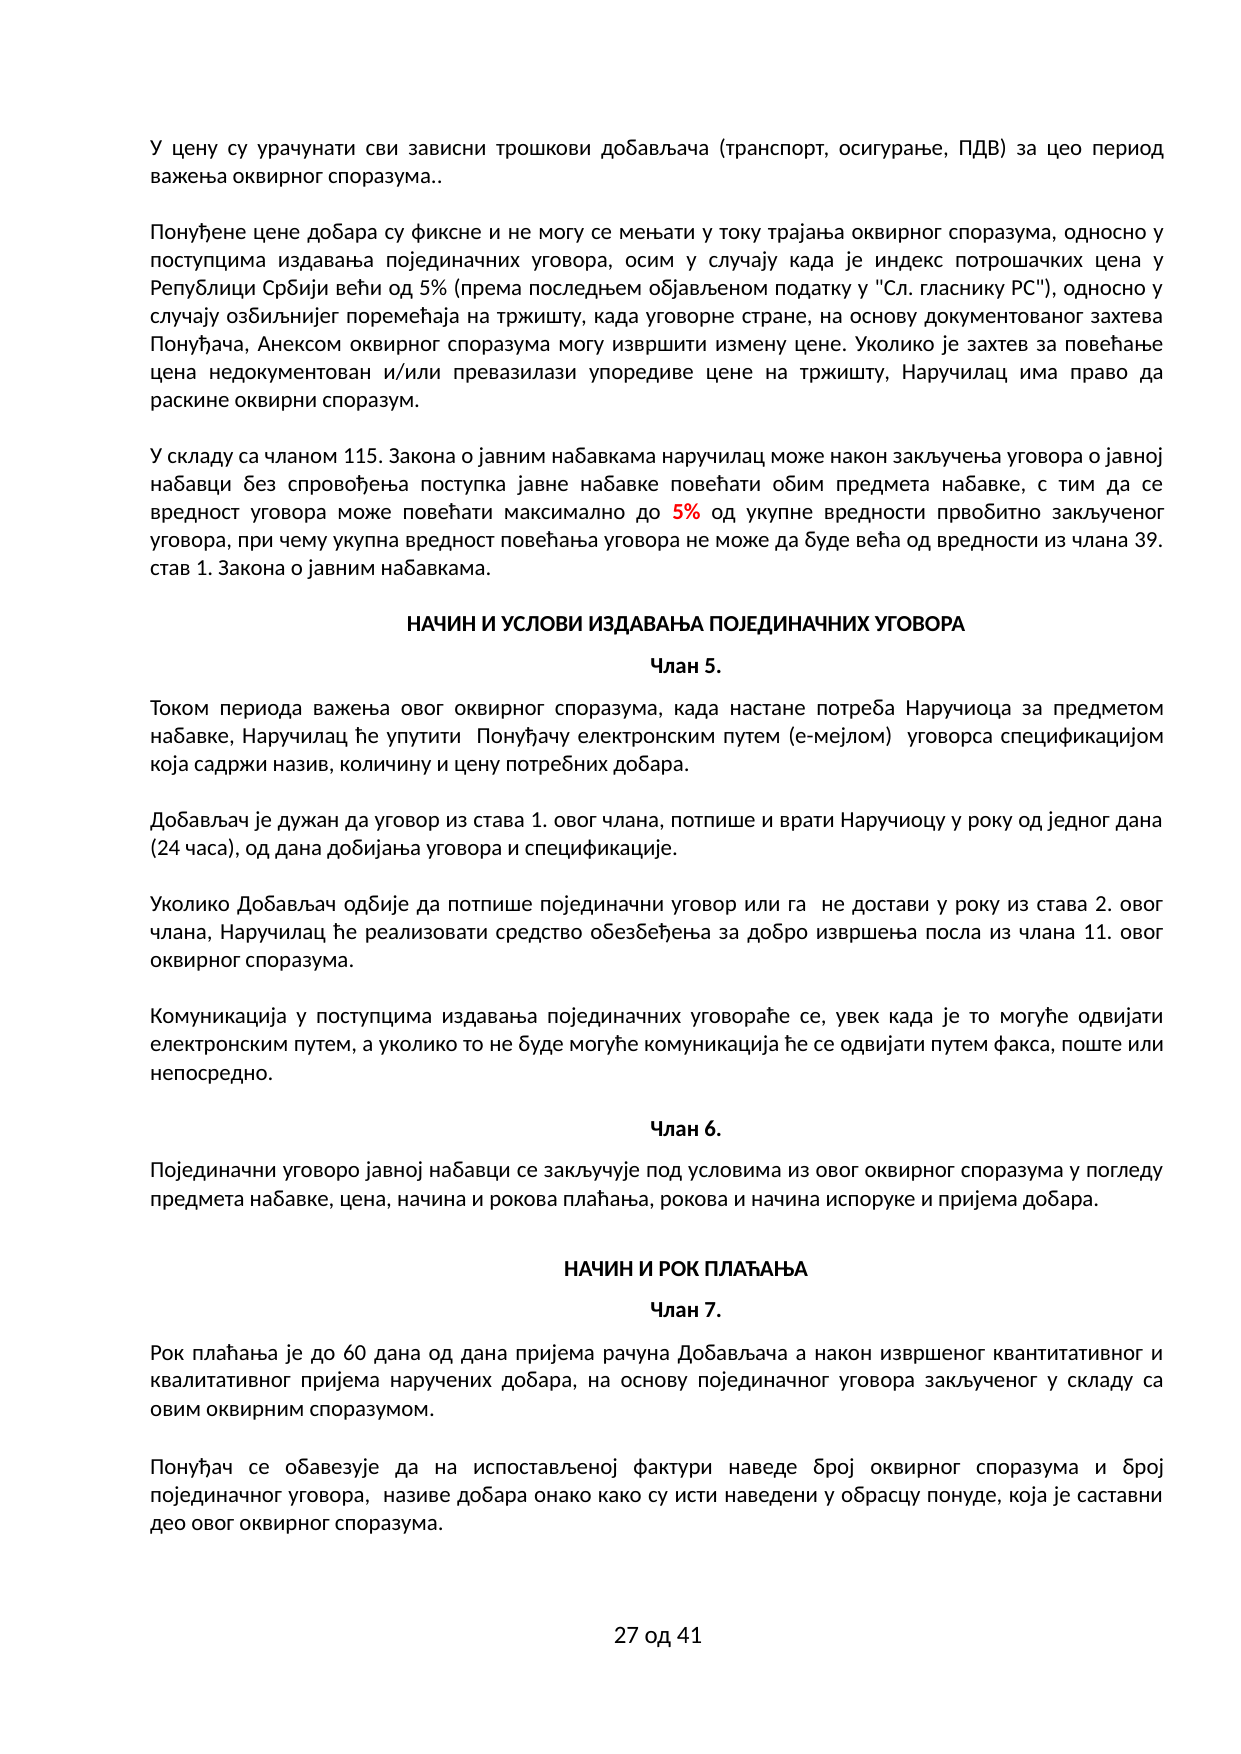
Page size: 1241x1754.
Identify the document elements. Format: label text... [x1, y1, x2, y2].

text У цену су урачунати сви зависни трошкови добављача (транспорт, осигурање, ПДВ) за цео период важења оквирног споразума.. [150, 133, 1165, 189]
text Добављач је дужан да уговор из става 1. овог члана, потпише и врати Наручиоцу у року од једног дана (24 часа), од дана добијања уговора и спецификације. [150, 805, 1165, 861]
text Понуђене цене добара су фиксне и не могу се мењати у току трајања оквирног споразума, односно у поступцима издавања појединачних уговора, осим у случају када је индекс потрошачких цена у Републици Србији већи од 5% (према последњем објављеном податку у "Сл. гласнику РС"), односно у случају озбиљнијег поремећаја на тржишту, када уговорне стране, на основу документованог захтева Понуђача, Анексом оквирног споразума могу извршити измену цене. Уколико је захтев за повећање цена недокументован и/или превазилази упоредиве цене на тржишту, Наручилац има право да раскине оквирни споразум. [150, 217, 1165, 413]
text Члан 6. [150, 1114, 1222, 1142]
text Члан 7. [150, 1296, 1222, 1324]
text Рок плаћања је до 60 дана од дана пријема рачуна Добављача а након извршеног квантитативног и квалитативног пријема наручених добара, на основу појединачног уговора закљученог у складу са овим оквирним споразумом. [150, 1338, 1165, 1422]
text Током периода важења овог оквирног споразума, када настане потреба Наручиоца за предметом набавке, Наручилац ће упутити Понуђачу електронским путем (е-мејлом) уговорса спецификацијом која садржи назив, количину и цену потребних добара. [150, 693, 1165, 777]
text Уколико Добављач одбије да потпише појединачни уговор или га не достави у року из става 2. овог члана, Наручилац ће реализовати средство обезбеђења за добро извршења посла из члана 11. овог оквирног споразума. [150, 889, 1165, 973]
text У складу са чланом 115. Закона о јавним набавкама наручилац може након закључења уговора о јавној набавци без спровођења поступка јавне набавке повећати обим предмета набавке, с тим да се вредност уговора може повећати максимално до 5% од укупне вредности првобитно закљученог уговора, при чему укупна вредност повећања уговора не може да буде већа од вредности из члана 39. став 1. Закона о јавним набавкама. [150, 441, 1165, 581]
text Појединачни уговоро јавној набавци се закључује под условима из овог оквирног споразума у погледу предмета набавке, цена, начина и рокова плаћања, рокова и начина испоруке и пријема добара. [150, 1156, 1165, 1212]
text НАЧИН И РОК ПЛАЋАЊА [150, 1254, 1222, 1282]
text Комуникација у поступцима издавања појединачних уговораће се, увек када је то могуће одвијати електронским путем, а уколико то не буде могуће комуникација ће се одвијати путем факса, поште или непосредно. [150, 1002, 1165, 1086]
text Понуђач се обавезује да на испостављеној фактури наведе број оквирног споразума и број појединачног уговора, називе добара онако како су исти наведени у обрасцу понуде, која је саставни део овог оквирног споразума. [150, 1452, 1165, 1536]
text НАЧИН И УСЛОВИ ИЗДАВАЊА ПОЈЕДИНАЧНИХ УГОВОРА [150, 609, 1222, 637]
text Члан 5. [150, 651, 1222, 679]
